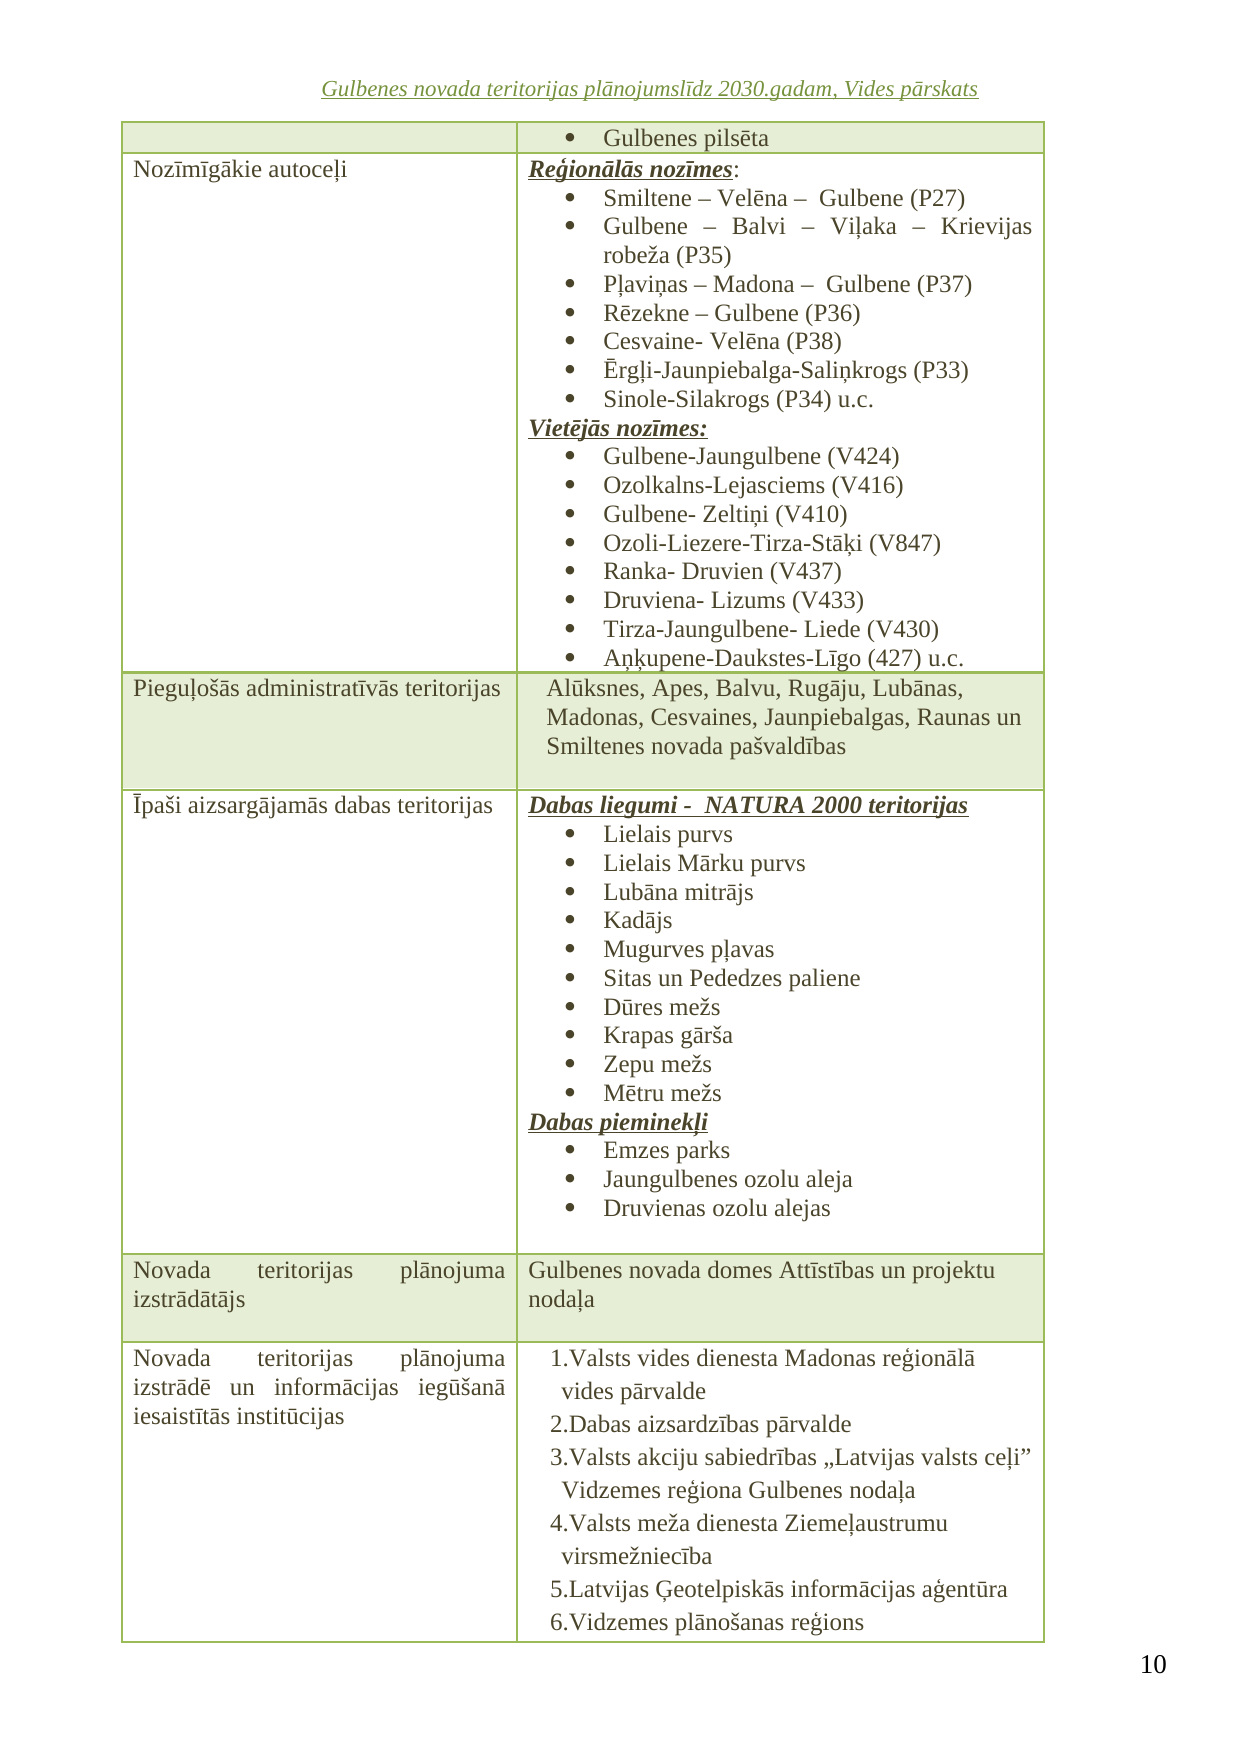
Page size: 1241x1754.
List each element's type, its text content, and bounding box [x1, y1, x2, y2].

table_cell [123, 1343, 516, 1641]
table_cell Īpaši aizsargājamās dabas teritorijas [123, 791, 516, 1253]
table_cell Pieguļošās administratīvās teritorijas [123, 674, 516, 788]
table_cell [123, 123, 516, 152]
table_cell Reģionālās nozīmes: Smiltene – Velēna – Gulbene (P27) Gulbene – Balvi – Viļaka – Krievijas robeža (P35) Pļaviņas – Madona – Gulbene (P37) Rēzekne – Gulbene (P36) Cesvaine- Velēna (P38) Ērgļi-Jaunpiebalga-Saliņkrogs (P33) Sinole-Silakrogs (P34) u.c. Vietējās nozīmes: Gulbene-Jaungulbene (V424) Ozolkalns-Lejasciems (V416) Gulbene- Zeltiņi (V410) Ozoli-Liezere-Tirza-Stāķi (V847) Ranka- Druvien (V437) Druviena- Lizums (V433) Tirza-Jaungulbene- Liede (V430) Aņķupene-Daukstes-Līgo (427) u.c. [518, 154, 1043, 671]
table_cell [518, 1343, 1043, 1641]
table_cell Gulbenes novada domes Attīstības un projektu nodaļa [518, 1255, 1043, 1341]
table_cell Nozīmīgākie autoceļi [123, 154, 516, 671]
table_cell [518, 123, 1043, 152]
table_cell Dabas liegumi - NATURA 2000 teritorijas Lielais purvs Lielais Mārku purvs Lubāna mitrājs Kadājs Mugurves pļavas Sitas un Pededzes paliene Dūres mežs Krapas gārša Zepu mežs Mētru mežs Dabas pieminekļi Emzes parks Jaungulbenes ozolu aleja Druvienas ozolu alejas [518, 791, 1043, 1253]
table_cell Alūksnes, Apes, Balvu, Rugāju, Lubānas, Madonas, Cesvaines, Jaunpiebalgas, Raunas un Smiltenes novada pašvaldības [518, 674, 1043, 788]
table_cell Novada teritorijas plānojuma izstrādātājs [123, 1255, 516, 1341]
